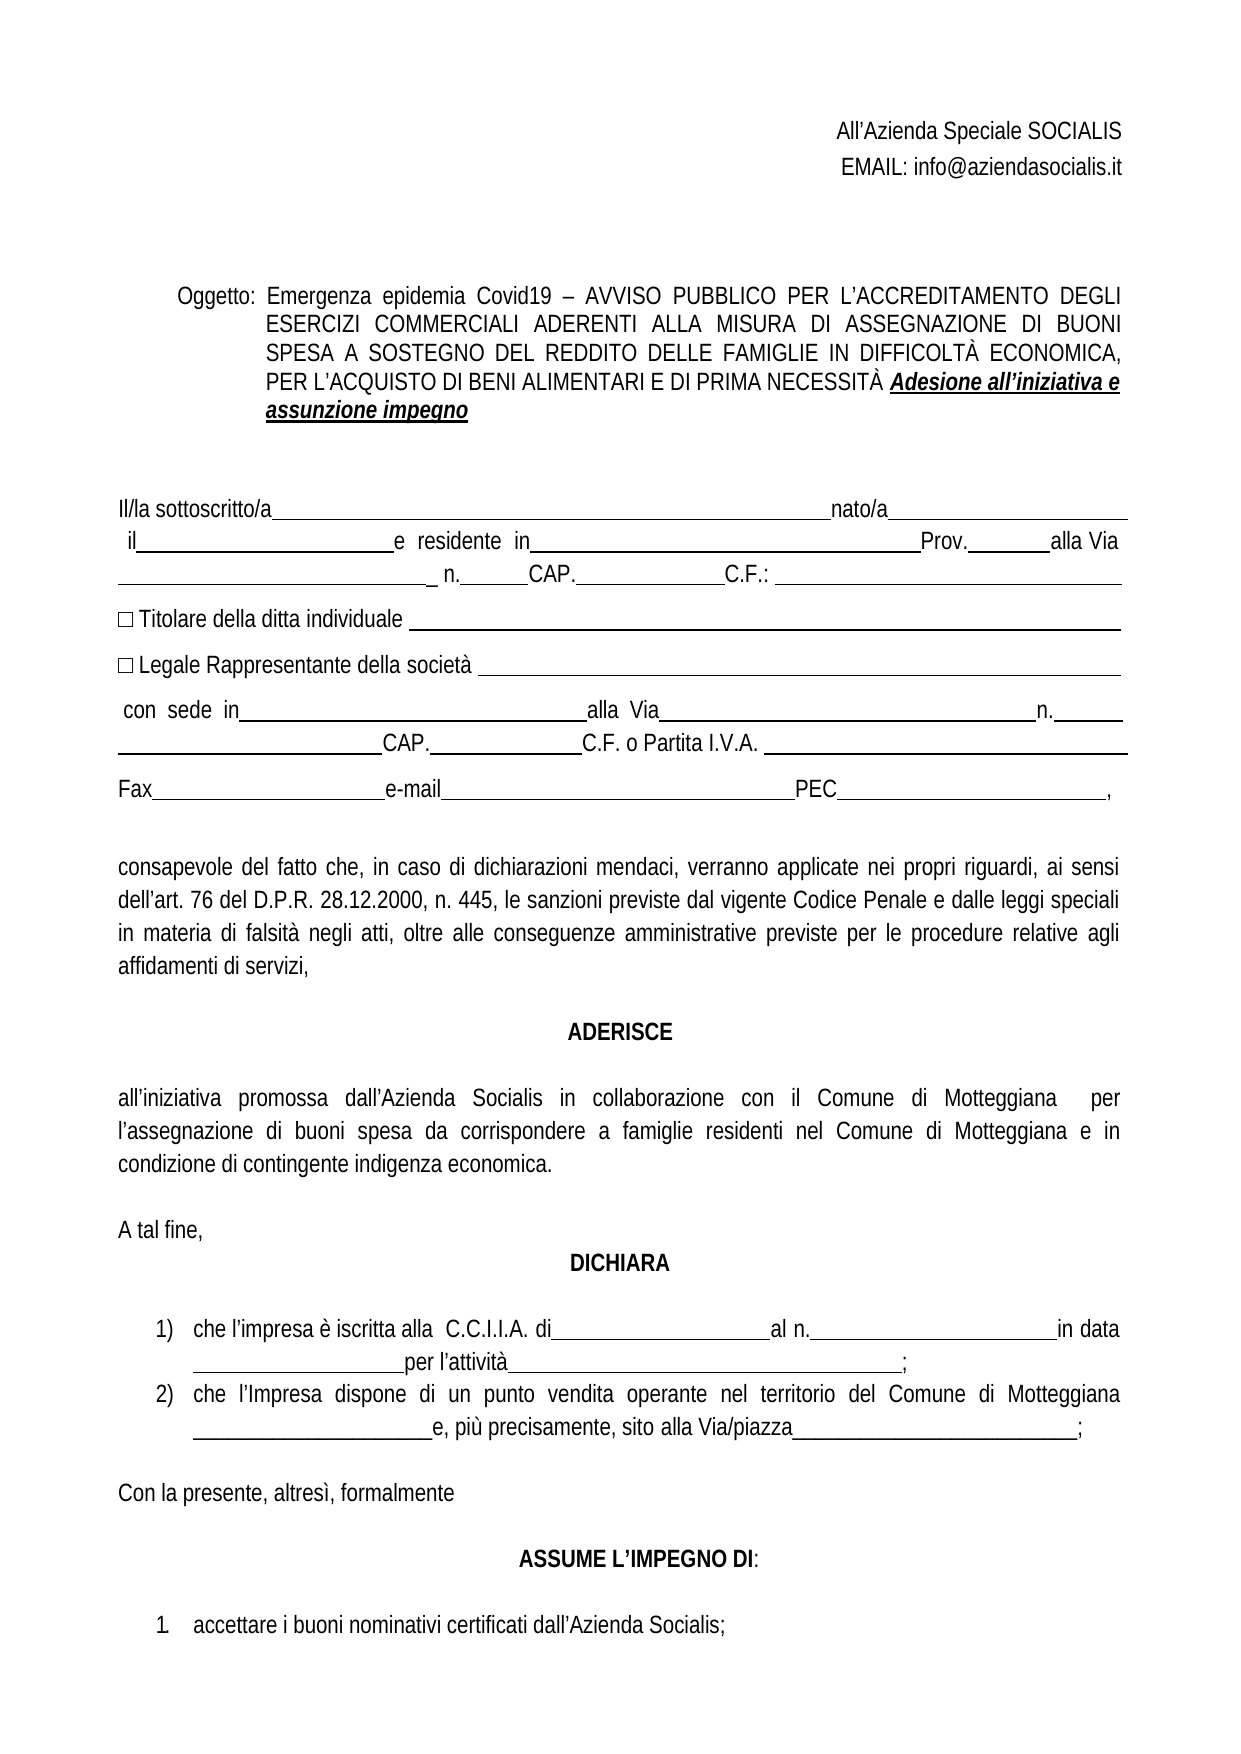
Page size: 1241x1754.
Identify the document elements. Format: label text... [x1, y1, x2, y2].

text A tal fine, [118, 1215, 1138, 1243]
list Legale Rappresentante della società [118, 650, 1138, 678]
text Fax e-mail PEC , [118, 774, 1138, 802]
text EMAIL: info@aziendasocialis.it [106, 152, 1122, 180]
list accettare i buoni nominativi certificati dall’Azienda Socialis; [156, 1610, 1123, 1639]
text Il/la sottoscritto/a nato/a il e residente in Prov. alla Via [118, 494, 1128, 555]
list che l’Impresa dispone di un punto vendita operante nel territorio del Comune di Motteggiana _____________________e, più precisamente, sito alla Via/piazza_________________________; [156, 1379, 1122, 1441]
subtitle ASSUME L’IMPEGNO DI: [150, 1544, 1128, 1573]
text per l’attività ; [193, 1347, 1138, 1375]
subtitle DICHIARA [112, 1248, 1128, 1276]
text Con la presente, altresì, formalmente [118, 1478, 1138, 1507]
text All’Azienda Speciale SOCIALIS [106, 116, 1122, 144]
text all’iniziativa promossa dall’Azienda Socialis in collaborazione con il Comune di Motteggiana per l’assegnazione di buoni spesa da corrispondere a famiglie residenti nel Comune di Motteggiana e in condizione di contingente indigenza economica. [118, 1083, 1122, 1177]
text consapevole del fatto che, in caso di dichiarazioni mendaci, verranno applicate nei propri riguardi, ai sensi dell’art. 76 del D.P.R. 28.12.2000, n. 445, le sanzioni previste dal vigente Codice Penale e dalle leggi speciali in materia di falsità negli atti, oltre alle conseguenze amministrative previste per le procedure relative agli affidamenti di servizi, [118, 852, 1122, 979]
text con sede in alla Via n. CAP. C.F. o Partita I.V.A. [118, 695, 1128, 757]
text Oggetto: Emergenza epidemia Covid19 – AVVISO PUBBLICO PER L’ACCREDITAMENTO DEGLI ESERCIZI COMMERCIALI ADERENTI ALLA MISURA DI ASSEGNAZIONE DI BUONI SPESA A SOSTEGNO DEL REDDITO DELLE FAMIGLIE IN DIFFICOLTÀ ECONOMICA, PER L’ACQUISTO DI BENI ALIMENTARI E DI PRIMA NECESSITÀ Adesione all’iniziativa e assunzione impegno [177, 281, 1122, 424]
list che l’impresa è iscritta alla C.C.I.I.A. di al n. in data [155, 1314, 1138, 1342]
text _ n. CAP. C.F.: [106, 559, 1134, 588]
list Titolare della ditta individuale [118, 604, 1138, 633]
subtitle ADERISCE [113, 1017, 1128, 1046]
